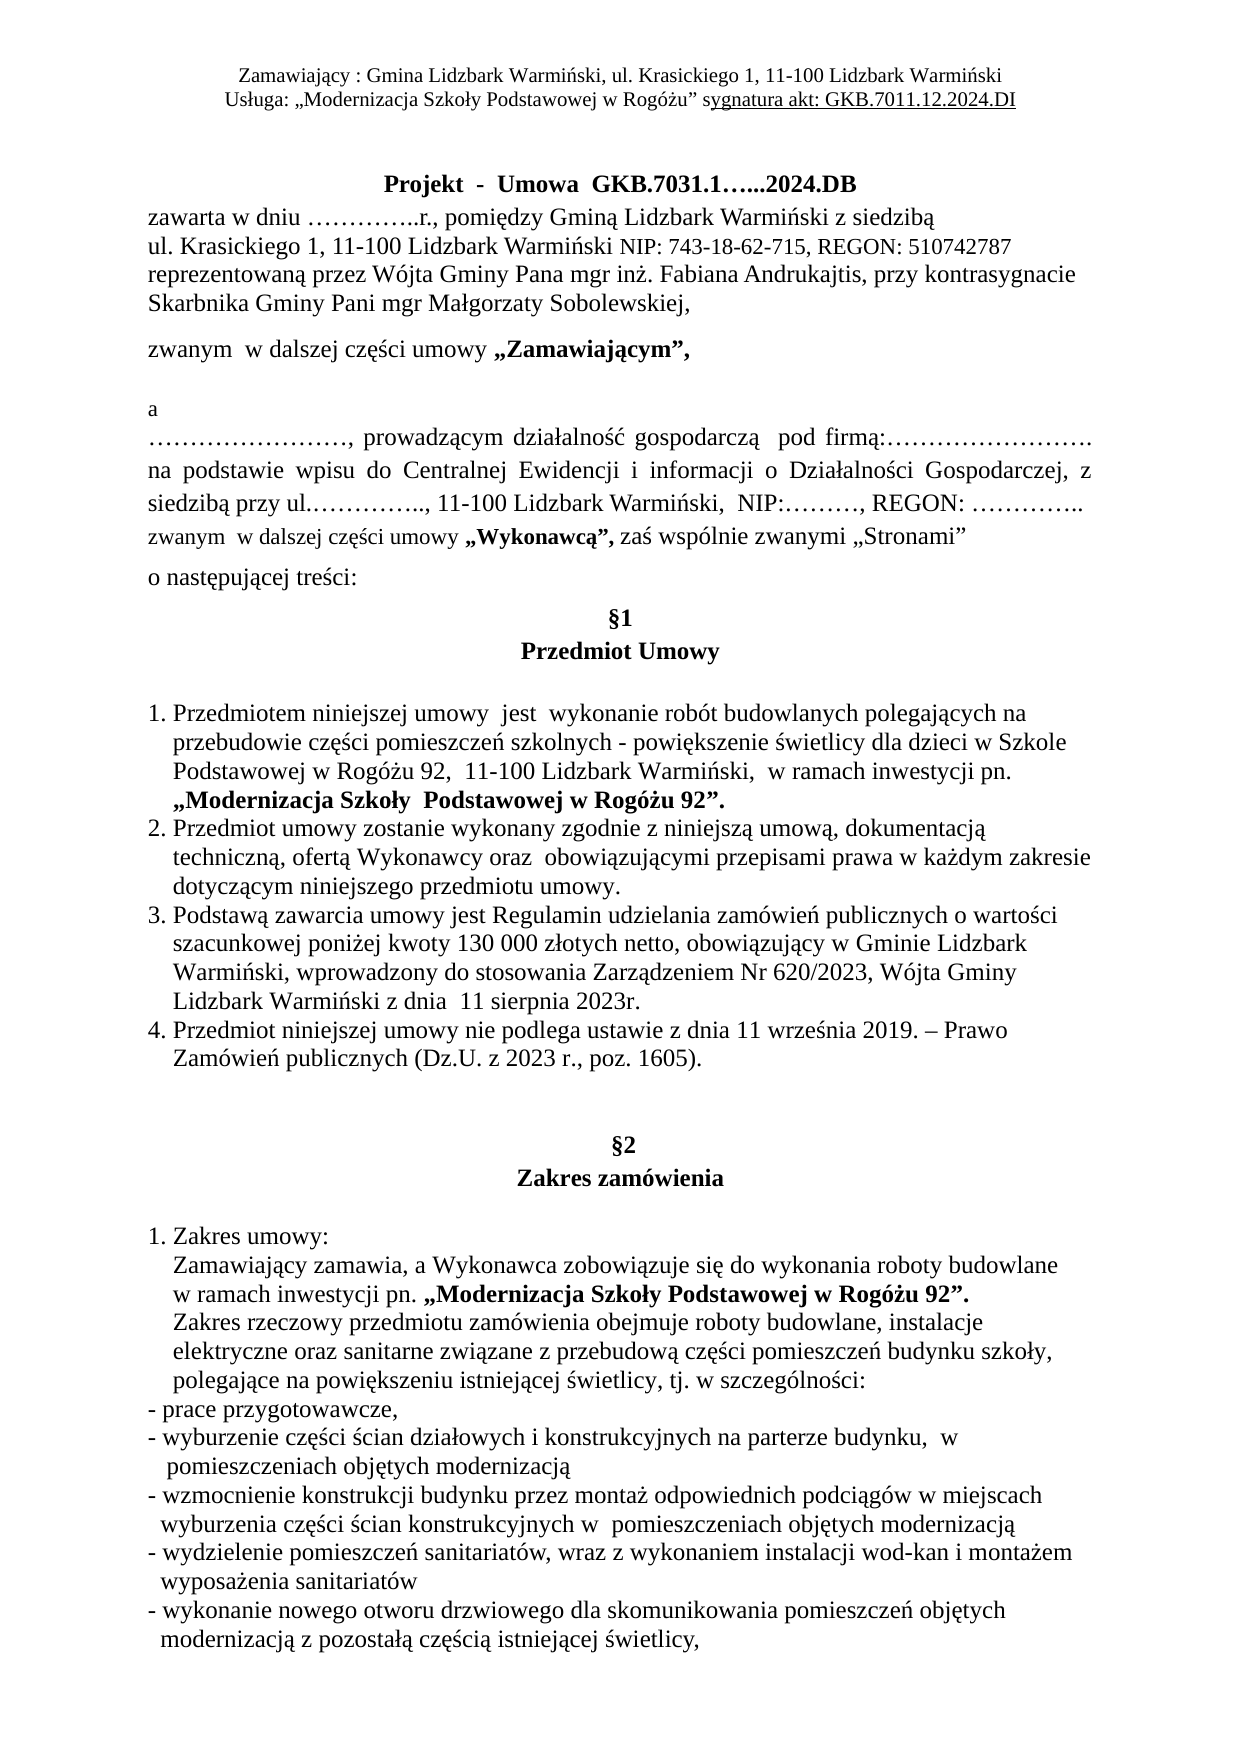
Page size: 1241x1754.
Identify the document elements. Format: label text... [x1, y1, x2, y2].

text 4. Przedmiot niniejszej umowy nie podlega ustawie z dnia 11 września 2019. – Prawo [148, 1015, 1092, 1043]
text 3. Podstawą zawarcia umowy jest Regulamin udzielania zamówień publicznych o wartości [148, 900, 1092, 928]
text elektryczne oraz sanitarne związane z przebudową części pomieszczeń budynku szkoły, [148, 1336, 1092, 1365]
text - wykonanie nowego otworu drzwiowego dla skomunikowania pomieszczeń objętych [148, 1595, 1092, 1624]
text pomieszczeniach objętych modernizacją [148, 1451, 1092, 1480]
text Zakres zamówienia [148, 1163, 1092, 1192]
text szacunkowej poniżej kwoty 130 000 złotych netto, obowiązujący w Gminie Lidzbark [148, 928, 1092, 957]
text a [148, 395, 1092, 422]
text w ramach inwestycji pn. „Modernizacja Szkoły Podstawowej w Rogóżu 92”. [148, 1279, 1092, 1307]
text modernizacją z pozostałą częścią istniejącej świetlicy, [148, 1624, 1092, 1652]
text 1. Zakres umowy: [148, 1221, 1092, 1250]
text Lidzbark Warmiński z dnia 11 sierpnia 2023r. [148, 986, 1092, 1015]
text ……………………, prowadzącym działalność gospodarczą pod firmą:……………………. na podstawie wpisu do Centralnej Ewidencji i informacji o Działalności Gospodarczej, z siedzibą przy ul.………….., 11-100 Lidzbark Warmiński, NIP:………, REGON: ………….. [148, 422, 1092, 517]
text - wydzielenie pomieszczeń sanitariatów, wraz z wykonaniem instalacji wod-kan i montażem [148, 1537, 1092, 1566]
text - prace przygotowawcze, - wyburzenie części ścian działowych i konstrukcyjnych na parterze budynku, w [148, 1394, 1092, 1451]
text Podstawowej w Rogóżu 92, 11-100 Lidzbark Warmiński, w ramach inwestycji pn. [148, 756, 1092, 785]
text zwanym w dalszej części umowy „Wykonawcą”, zaś wspólnie zwanymi „Stronami” [148, 521, 1092, 549]
text o następującej treści: [148, 562, 1092, 591]
text ul. Krasickiego 1, 11-100 Lidzbark Warmiński NIP: 743-18-62-715, REGON: 510742787 reprezentowaną przez Wójta Gminy Pana mgr inż. Fabiana Andrukajtis, przy kontrasygnacie Skarbnika Gminy Pani mgr Małgorzaty Sobolewskiej, [148, 231, 1092, 317]
text Zamówień publicznych (Dz.U. z 2023 r., poz. 1605). [148, 1043, 1092, 1072]
text §2 [148, 1130, 1092, 1159]
text 2. Przedmiot umowy zostanie wykonany zgodnie z niniejszą umową, dokumentacją [148, 813, 1092, 842]
text zawarta w dniu …………..r., pomiędzy Gminą Lidzbark Warmiński z siedzibą [148, 202, 1092, 231]
text techniczną, ofertą Wykonawcy oraz obowiązującymi przepisami prawa w każdym zakresie [148, 842, 1092, 871]
text Zamawiający zamawia, a Wykonawca zobowiązuje się do wykonania roboty budowlane [148, 1250, 1092, 1279]
text §1 Przedmiot Umowy [148, 603, 1092, 665]
text 1. Przedmiotem niniejszej umowy jest wykonanie robót budowlanych polegających na przebudowie części pomieszczeń szkolnych - powiększenie świetlicy dla dzieci w Szkole [148, 698, 1092, 756]
text zwanym w dalszej części umowy „Zamawiającym”, [148, 334, 1092, 362]
text polegające na powiększeniu istniejącej świetlicy, tj. w szczególności: [148, 1365, 1092, 1394]
text wyburzenia części ścian konstrukcyjnych w pomieszczeniach objętych modernizacją [148, 1509, 1092, 1537]
text Warmiński, wprowadzony do stosowania Zarządzeniem Nr 620/2023, Wójta Gminy [148, 957, 1092, 986]
text wyposażenia sanitariatów [148, 1566, 1092, 1595]
text Zakres rzeczowy przedmiotu zamówienia obejmuje roboty budowlane, instalacje [148, 1307, 1092, 1336]
text Projekt - Umowa GKB.7031.1…...2024.DB [148, 169, 1092, 198]
text - wzmocnienie konstrukcji budynku przez montaż odpowiednich podciągów w miejscach [148, 1480, 1092, 1509]
text „Modernizacja Szkoły Podstawowej w Rogóżu 92”. [148, 785, 1092, 813]
text dotyczącym niniejszego przedmiotu umowy. [148, 871, 1092, 900]
